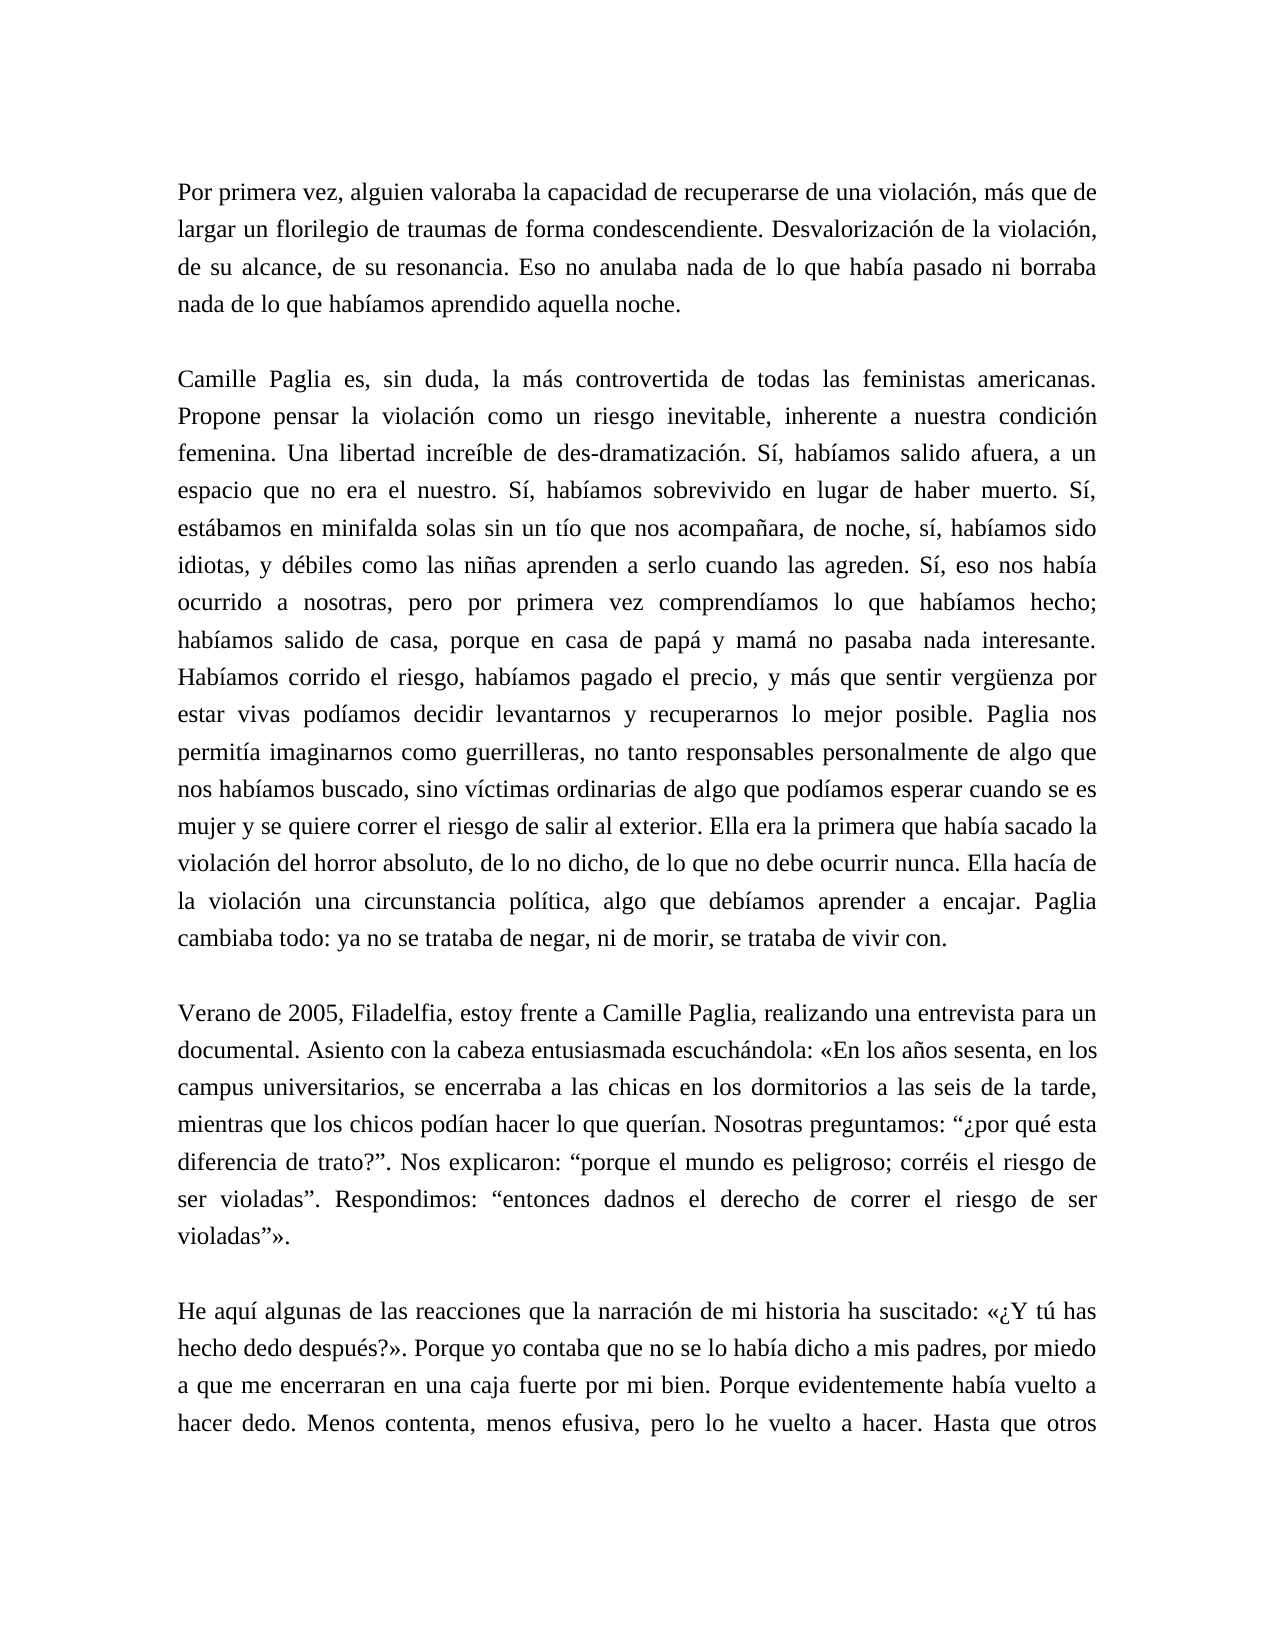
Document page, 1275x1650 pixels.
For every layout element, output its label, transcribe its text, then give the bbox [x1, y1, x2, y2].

text Por primera vez, alguien valoraba la capacidad de recuperarse de una violación, más que de largar un florilegio de traumas de forma condescendiente. Desvalorización de la violación, de su alcance, de su resonancia. Eso no anulaba nada de lo que había pasado ni borraba nada de lo que habíamos aprendido aquella noche. [177, 177, 1098, 318]
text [177, 1296, 1098, 1437]
text Verano de 2005, Filadelfia, estoy frente a Camille Paglia, realizando una entrevista para un documental. Asiento con la cabeza entusiasmada escuchándola: «En los años sesenta, en los campus universitarios, se encerraba a las chicas en los dormitorios a las seis de la tarde, mientras que los chicos podían hacer lo que querían. Nosotras preguntamos: “¿por qué esta diferencia de trato?”. Nos explicaron: “porque el mundo es peligroso; corréis el riesgo de ser violadas”. Respondimos: “entonces dadnos el derecho de correr el riesgo de ser violadas”». [177, 998, 1098, 1250]
text Camille Paglia es, sin duda, la más controvertida de todas las feministas americanas. Propone pensar la violación como un riesgo inevitable, inherente a nuestra condición femenina. Una libertad increíble de des-dramatización. Sí, habíamos salido afuera, a un espacio que no era el nuestro. Sí, habíamos sobrevivido en lugar de haber muerto. Sí, estábamos en minifalda solas sin un tío que nos acompañara, de noche, sí, habíamos sido idiotas, y débiles como las niñas aprenden a serlo cuando las agreden. Sí, eso nos había ocurrido a nosotras, pero por primera vez comprendíamos lo que habíamos hecho; habíamos salido de casa, porque en casa de papá y mamá no pasaba nada interesante. Habíamos corrido el riesgo, habíamos pagado el precio, y más que sentir vergüenza por estar vivas podíamos decidir levantarnos y recuperarnos lo mejor posible. Paglia nos permitía imaginarnos como guerrilleras, no tanto responsables personalmente de algo que nos habíamos buscado, sino víctimas ordinarias de algo que podíamos esperar cuando se es mujer y se quiere correr el riesgo de salir al exterior. Ella era la primera que había sacado la violación del horror absoluto, de lo no dicho, de lo que no debe ocurrir nunca. Ella hacía de la violación una circunstancia política, algo que debíamos aprender a encajar. Paglia cambiaba todo: ya no se trataba de negar, ni de morir, se trataba de vivir con. [177, 364, 1098, 952]
